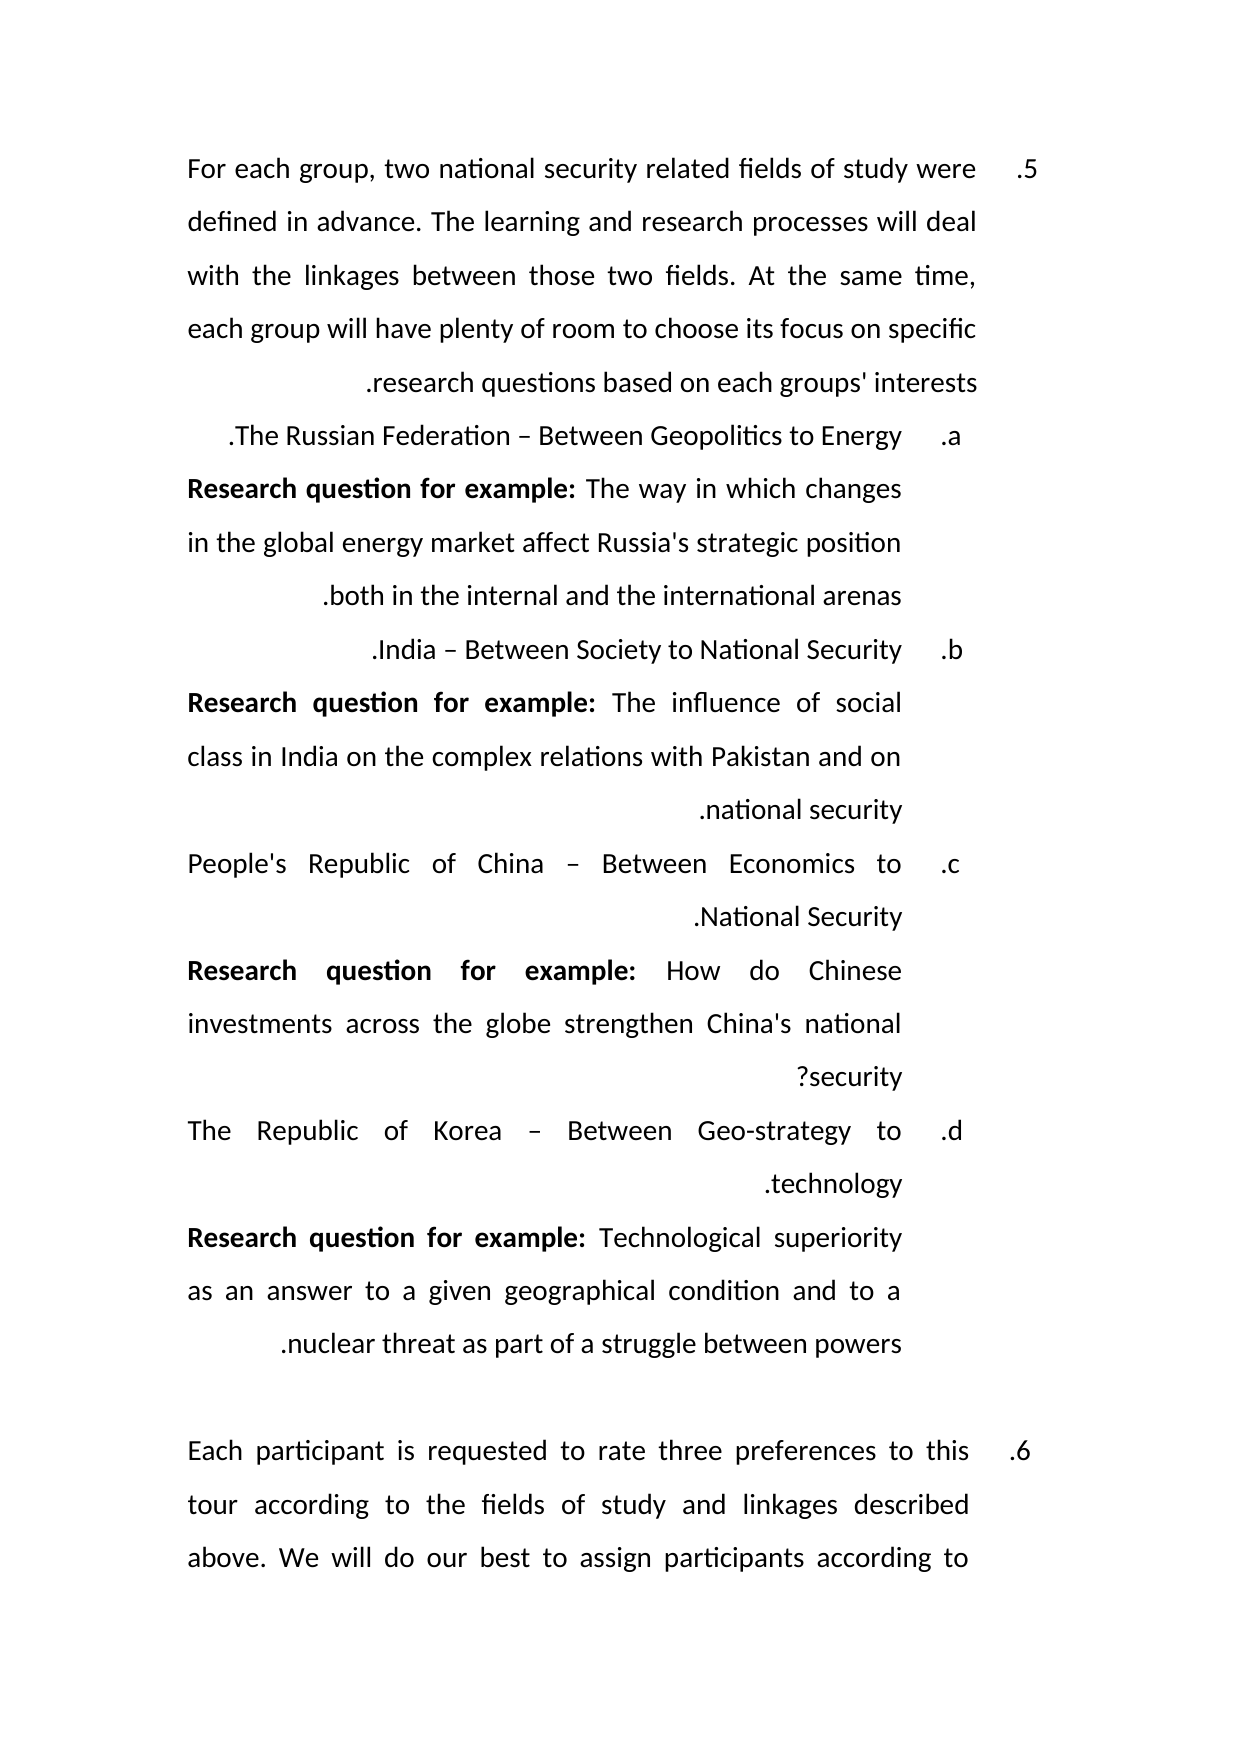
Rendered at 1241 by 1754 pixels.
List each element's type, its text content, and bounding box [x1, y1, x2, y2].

list The Russian Federation – Between Geopolitics to Energy. [187, 417, 940, 453]
text Research question for example: The influence of social class in India on the complex relations with Pakistan and on national security. [187, 684, 903, 827]
text Research question for example: How do Chinese investments across the globe strengthen China's national security? [187, 952, 903, 1094]
list People's Republic of China – Between Economics to National Security. [187, 845, 940, 934]
list India – Between Society to National Security. [187, 631, 940, 667]
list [187, 1432, 1008, 1575]
text Research question for example: The way in which changes in the global energy market affect Russia's strategic position both in the internal and the international arenas. [187, 471, 903, 613]
text Research question for example: Technological superiority as an answer to a given geographical condition and to a nuclear threat as part of a struggle between powers. [187, 1219, 903, 1361]
list The Republic of Korea – Between Geo-strategy to technology. [187, 1112, 940, 1201]
list For each group, two national security related fields of study were defined in advance. The learning and research processes will deal with the linkages between those two fields. At the same time, each group will have plenty of room to choose its focus on specific research questions based on each groups' interests. [187, 150, 1016, 399]
